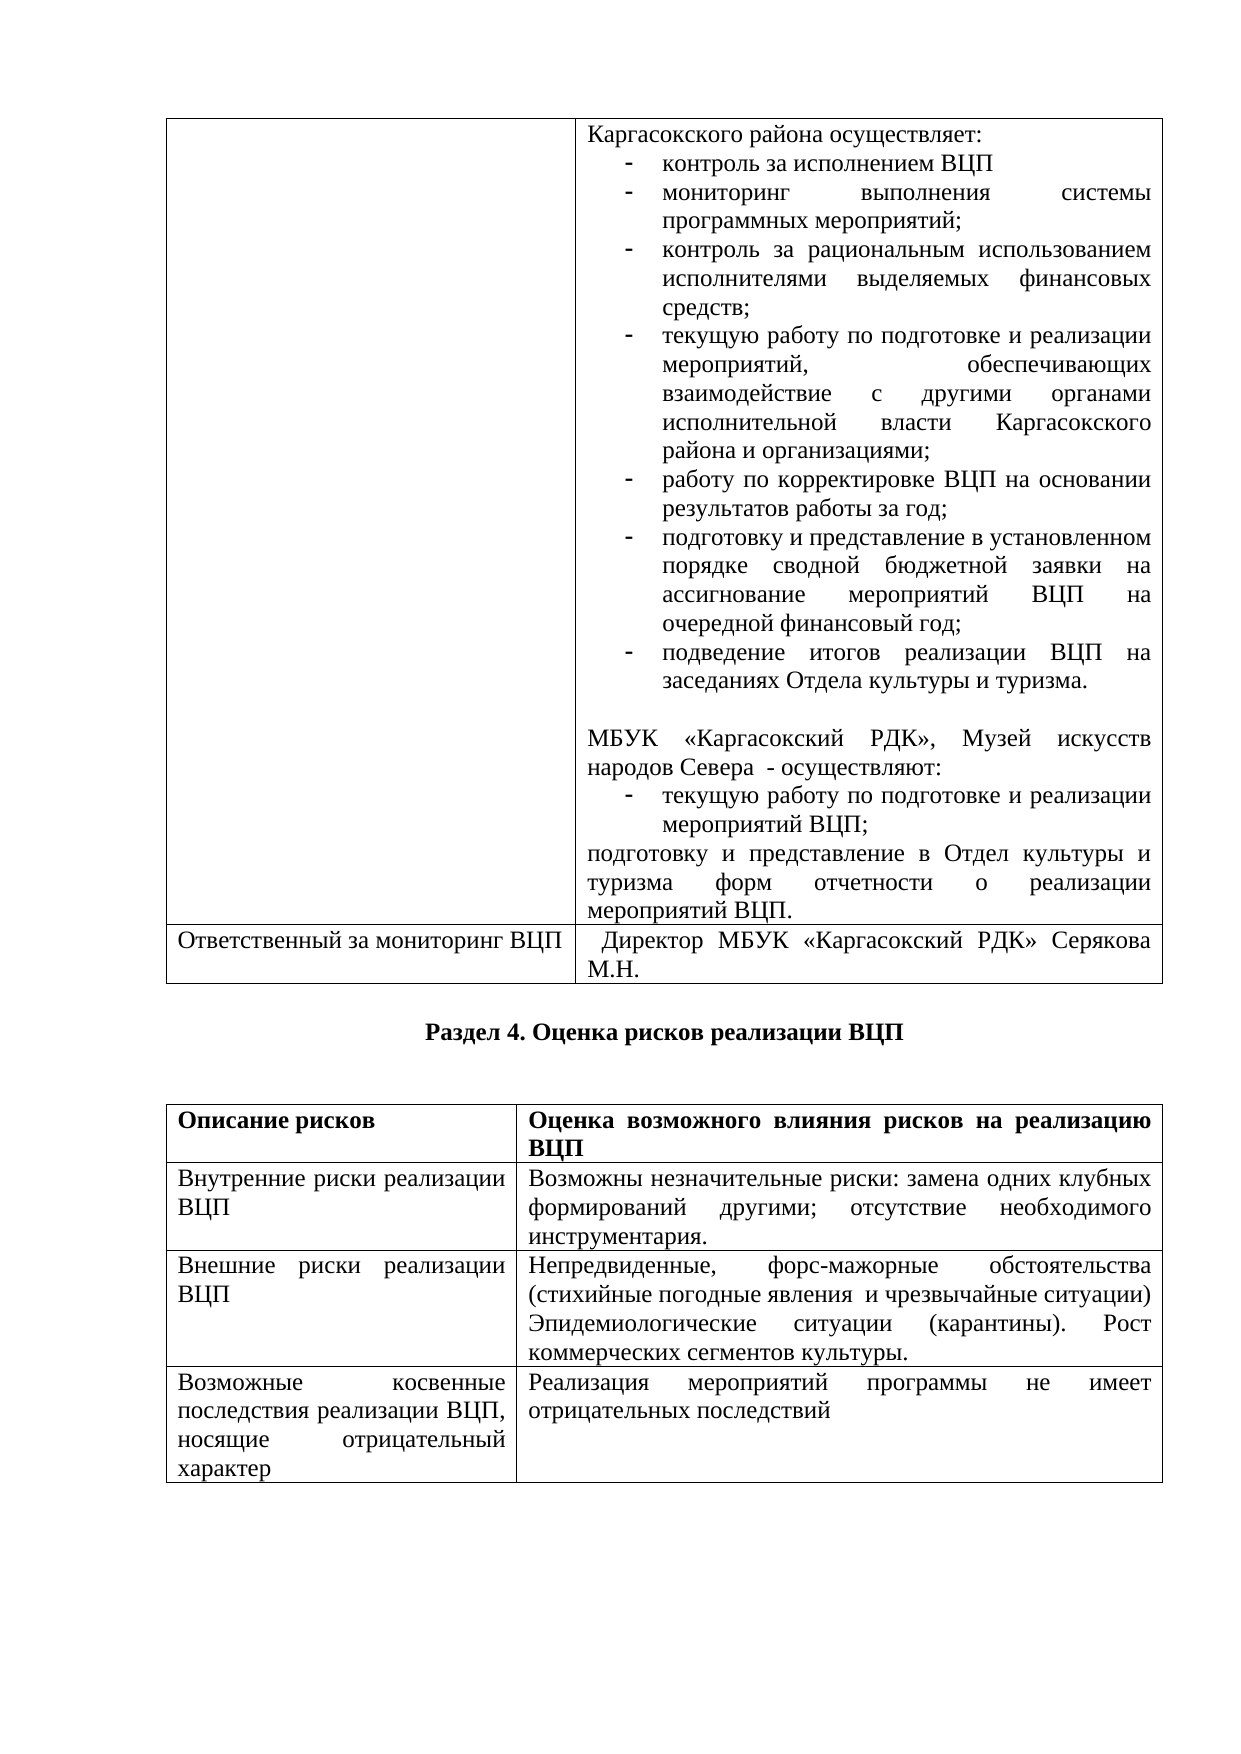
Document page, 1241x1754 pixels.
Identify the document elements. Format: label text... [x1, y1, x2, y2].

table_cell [576, 119, 1162, 924]
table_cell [167, 119, 575, 924]
table_cell Непредвиденные, форс-мажорные обстоятельства (стихийные погодные явления и чрезвычайные ситуации) Эпидемиологические ситуации (карантины). Рост коммерческих сегментов культуры. [517, 1251, 1162, 1366]
table_cell Возможные косвенные последствия реализации ВЦП, носящие отрицательный характер [167, 1367, 516, 1482]
table_cell Внутренние риски реализации ВЦП [167, 1163, 516, 1249]
table_cell Директор МБУК «Каргасокский РДК» Серякова М.Н. [576, 925, 1162, 983]
table_header Описание рисков [167, 1105, 516, 1162]
table_cell Реализация мероприятий программы не имеет отрицательных последствий [517, 1367, 1162, 1482]
text Раздел 4. Оценка рисков реализации ВЦП [177, 1017, 1152, 1046]
table_cell Ответственный за мониторинг ВЦП [167, 925, 575, 983]
table_header Оценка возможного влияния рисков на реализацию ВЦП [517, 1105, 1162, 1162]
table_cell Внешние риски реализации ВЦП [167, 1251, 516, 1366]
table_cell Возможны незначительные риски: замена одних клубных формирований другими; отсутствие необходимого инструментария. [517, 1163, 1162, 1249]
